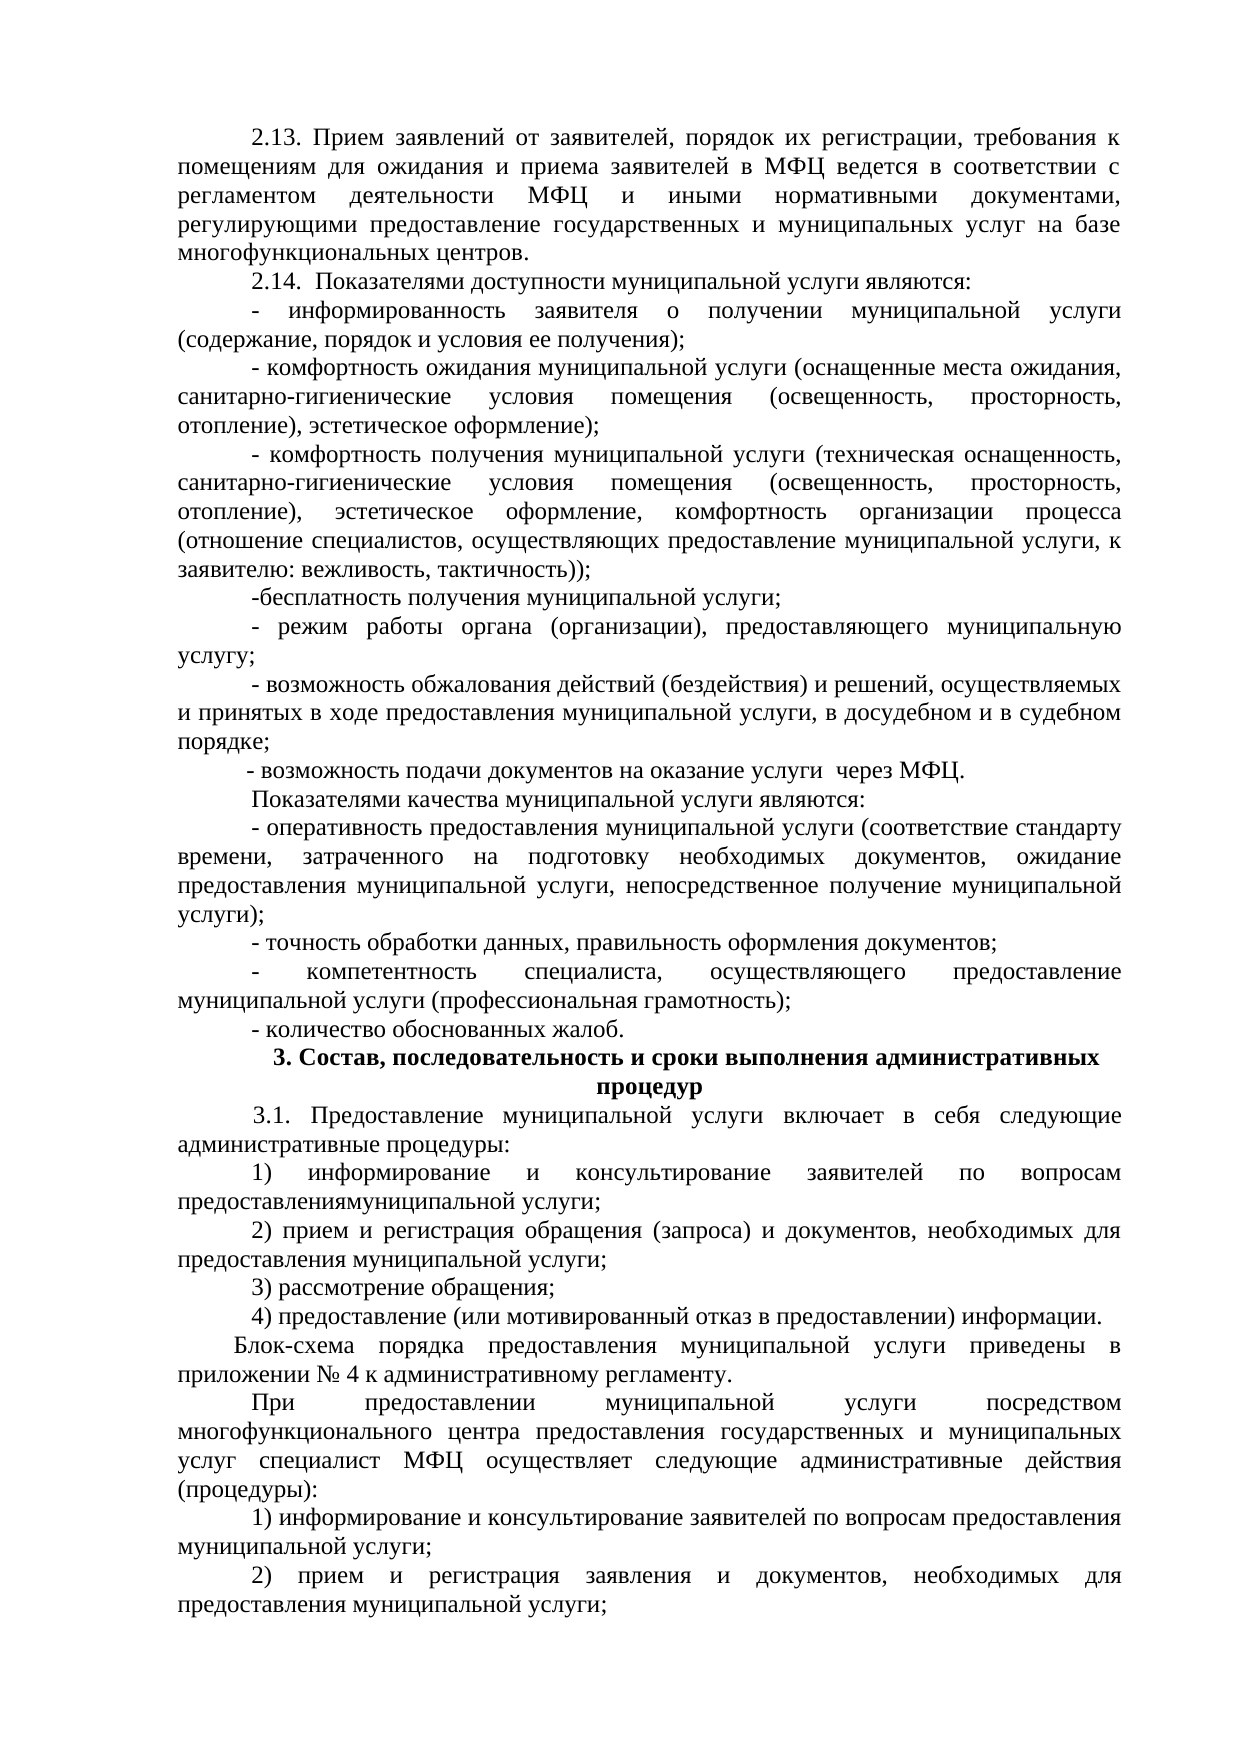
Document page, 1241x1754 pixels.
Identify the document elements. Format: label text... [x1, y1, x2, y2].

text - информированность заявителя о получении муниципальной услуги (содержание, порядок и условия ее получения); [177, 295, 1122, 352]
text Блок-схема порядка предоставления муниципальной услуги приведены в приложении № 4 к административному регламенту. [177, 1330, 1122, 1387]
text - режим работы органа (организации), предоставляющего муниципальную услугу; [177, 611, 1122, 669]
text - комфортность ожидания муниципальной услуги (оснащенные места ожидания, санитарно-гигиенические условия помещения (освещенность, просторность, отопление), эстетическое оформление); [177, 352, 1122, 439]
text 3. Состав, последовательность и сроки выполнения административных процедур [177, 1042, 1122, 1100]
text 2) прием и регистрация обращения (запроса) и документов, необходимых для предоставления муниципальной услуги; [177, 1215, 1122, 1272]
text 1) информирование и консультирование заявителей по вопросам предоставления муниципальной услуги; [177, 1502, 1122, 1560]
text - возможность подачи документов на оказание услуги через МФЦ. [177, 755, 1122, 784]
text Показателями качества муниципальной услуги являются: [177, 784, 1122, 812]
text 3) рассмотрение обращения; [177, 1272, 1122, 1301]
text - количество обоснованных жалоб. [177, 1014, 1122, 1042]
text - компетентность специалиста, осуществляющего предоставление муниципальной услуги (профессиональная грамотность); [177, 956, 1122, 1014]
text - возможность обжалования действий (бездействия) и решений, осуществляемых и принятых в ходе предоставления муниципальной услуги, в досудебном и в судебном порядке; [177, 669, 1122, 755]
text - комфортность получения муниципальной услуги (техническая оснащенность, санитарно-гигиенические условия помещения (освещенность, просторность, отопление), эстетическое оформление, комфортность организации процесса (отношение специалистов, осуществляющих предоставление муниципальной услуги, к заявителю: вежливость, тактичность)); [177, 439, 1122, 582]
text -бесплатность получения муниципальной услуги; [177, 582, 1122, 611]
text 3.1. Предоставление муниципальной услуги включает в себя следующие административные процедуры: [177, 1100, 1122, 1157]
text При предоставлении муниципальной услуги посредством многофункционального центра предоставления государственных и муниципальных услуг специалист МФЦ осуществляет следующие административные действия (процедуры): [177, 1387, 1122, 1502]
text - точность обработки данных, правильность оформления документов; [177, 927, 1122, 956]
text 1) информирование и консультирование заявителей по вопросам предоставлениямуниципальной услуги; [177, 1157, 1122, 1215]
text 2.13. Прием заявлений от заявителей, порядок их регистрации, требования к помещениям для ожидания и приема заявителей в МФЦ ведется в соответствии с регламентом деятельности МФЦ и иными нормативными документами, регулирующими предоставление государственных и муниципальных услуг на базе многофункциональных центров. [177, 122, 1122, 266]
text - оперативность предоставления муниципальной услуги (соответствие стандарту времени, затраченного на подготовку необходимых документов, ожидание предоставления муниципальной услуги, непосредственное получение муниципальной услуги); [177, 812, 1122, 927]
text 4) предоставление (или мотивированный отказ в предоставлении) информации. [177, 1301, 1122, 1330]
text 2.14. Показателями доступности муниципальной услуги являются: [177, 266, 1122, 295]
text 2) прием и регистрация заявления и документов, необходимых для предоставления муниципальной услуги; [177, 1560, 1122, 1617]
